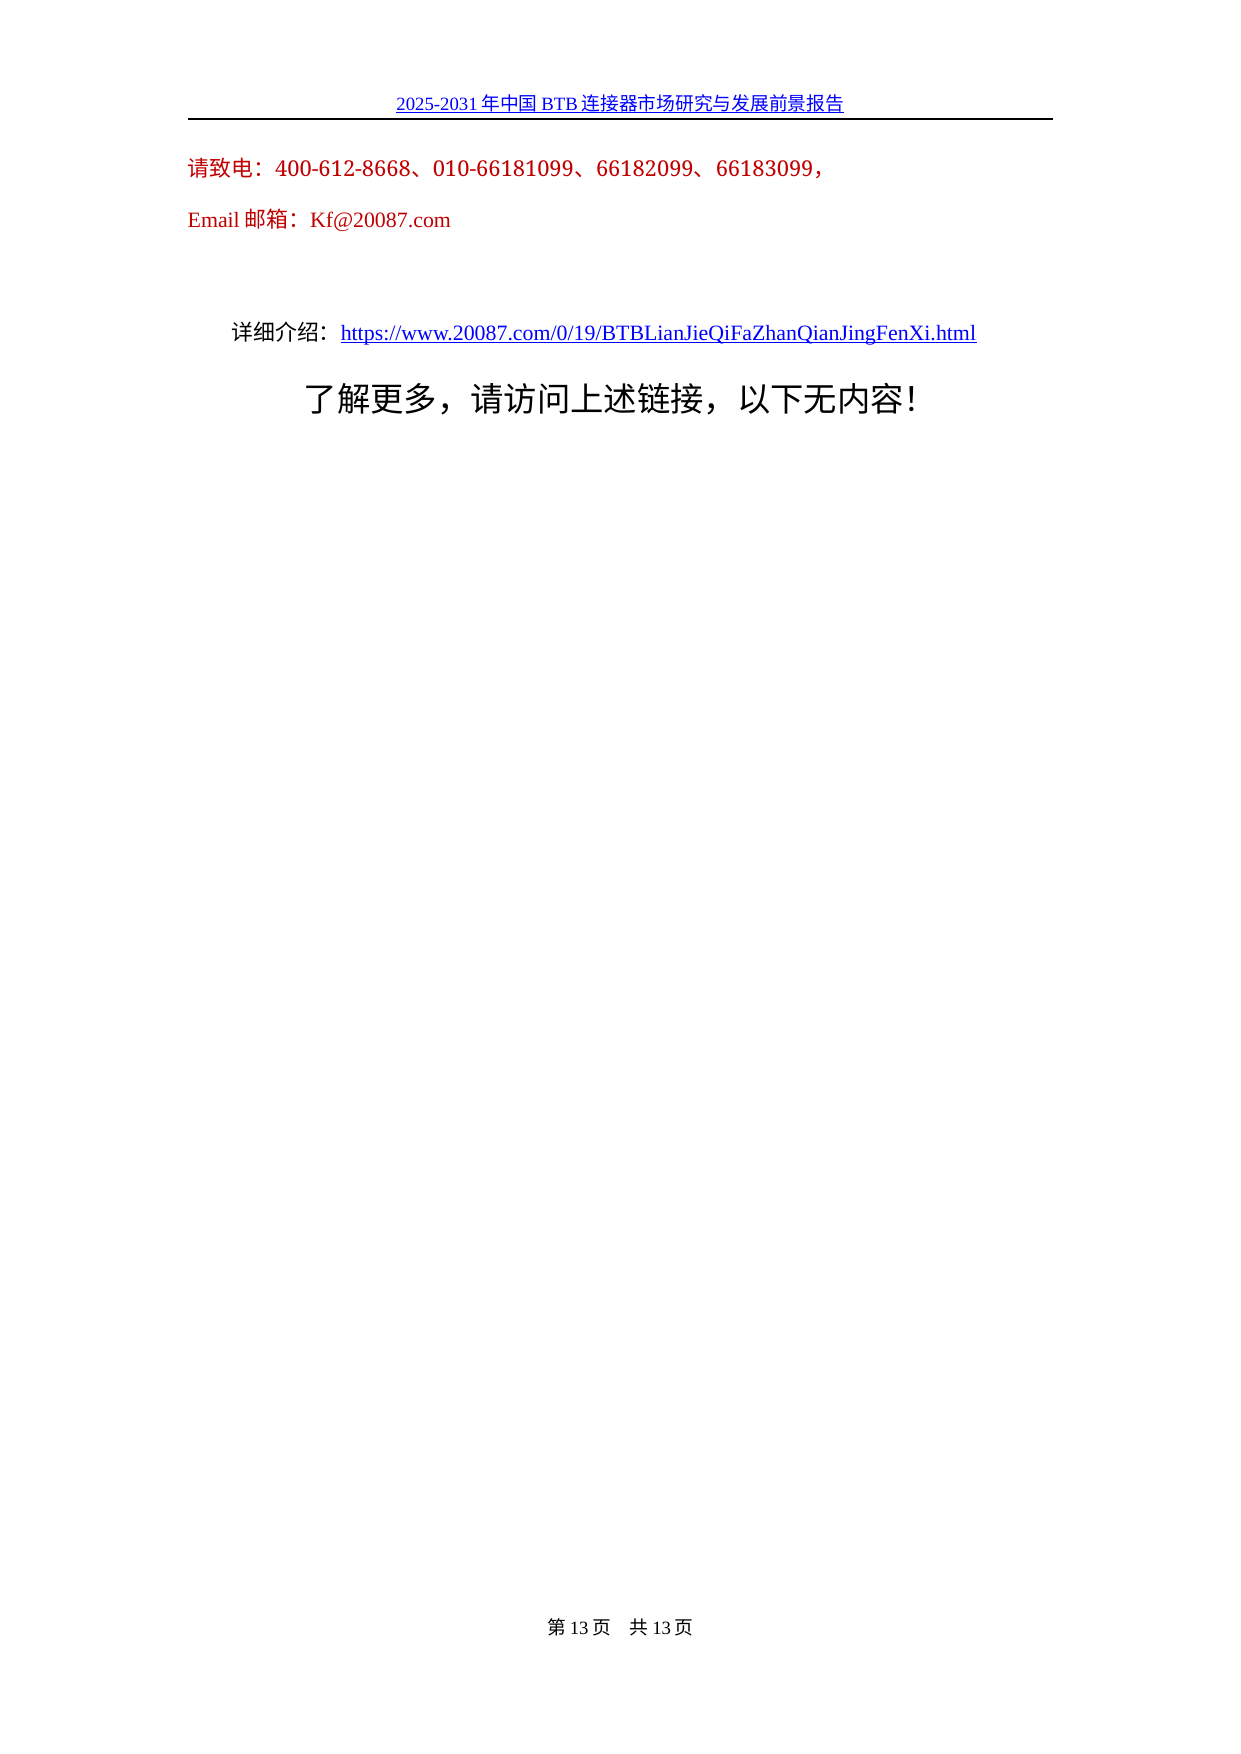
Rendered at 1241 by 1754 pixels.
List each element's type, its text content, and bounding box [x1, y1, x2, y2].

text 请致电：400-612-8668、010-66181099、66182099、66183099， [187, 150, 1053, 183]
text Email邮箱：Kf@20087.com [187, 202, 1053, 234]
text 详细介绍：https://www.20087.com/0/19/BTBLianJieQiFaZhanQianJingFenXi.html [187, 315, 1053, 347]
title 了解更多，请访问上述链接，以下无内容！ [187, 365, 1053, 430]
